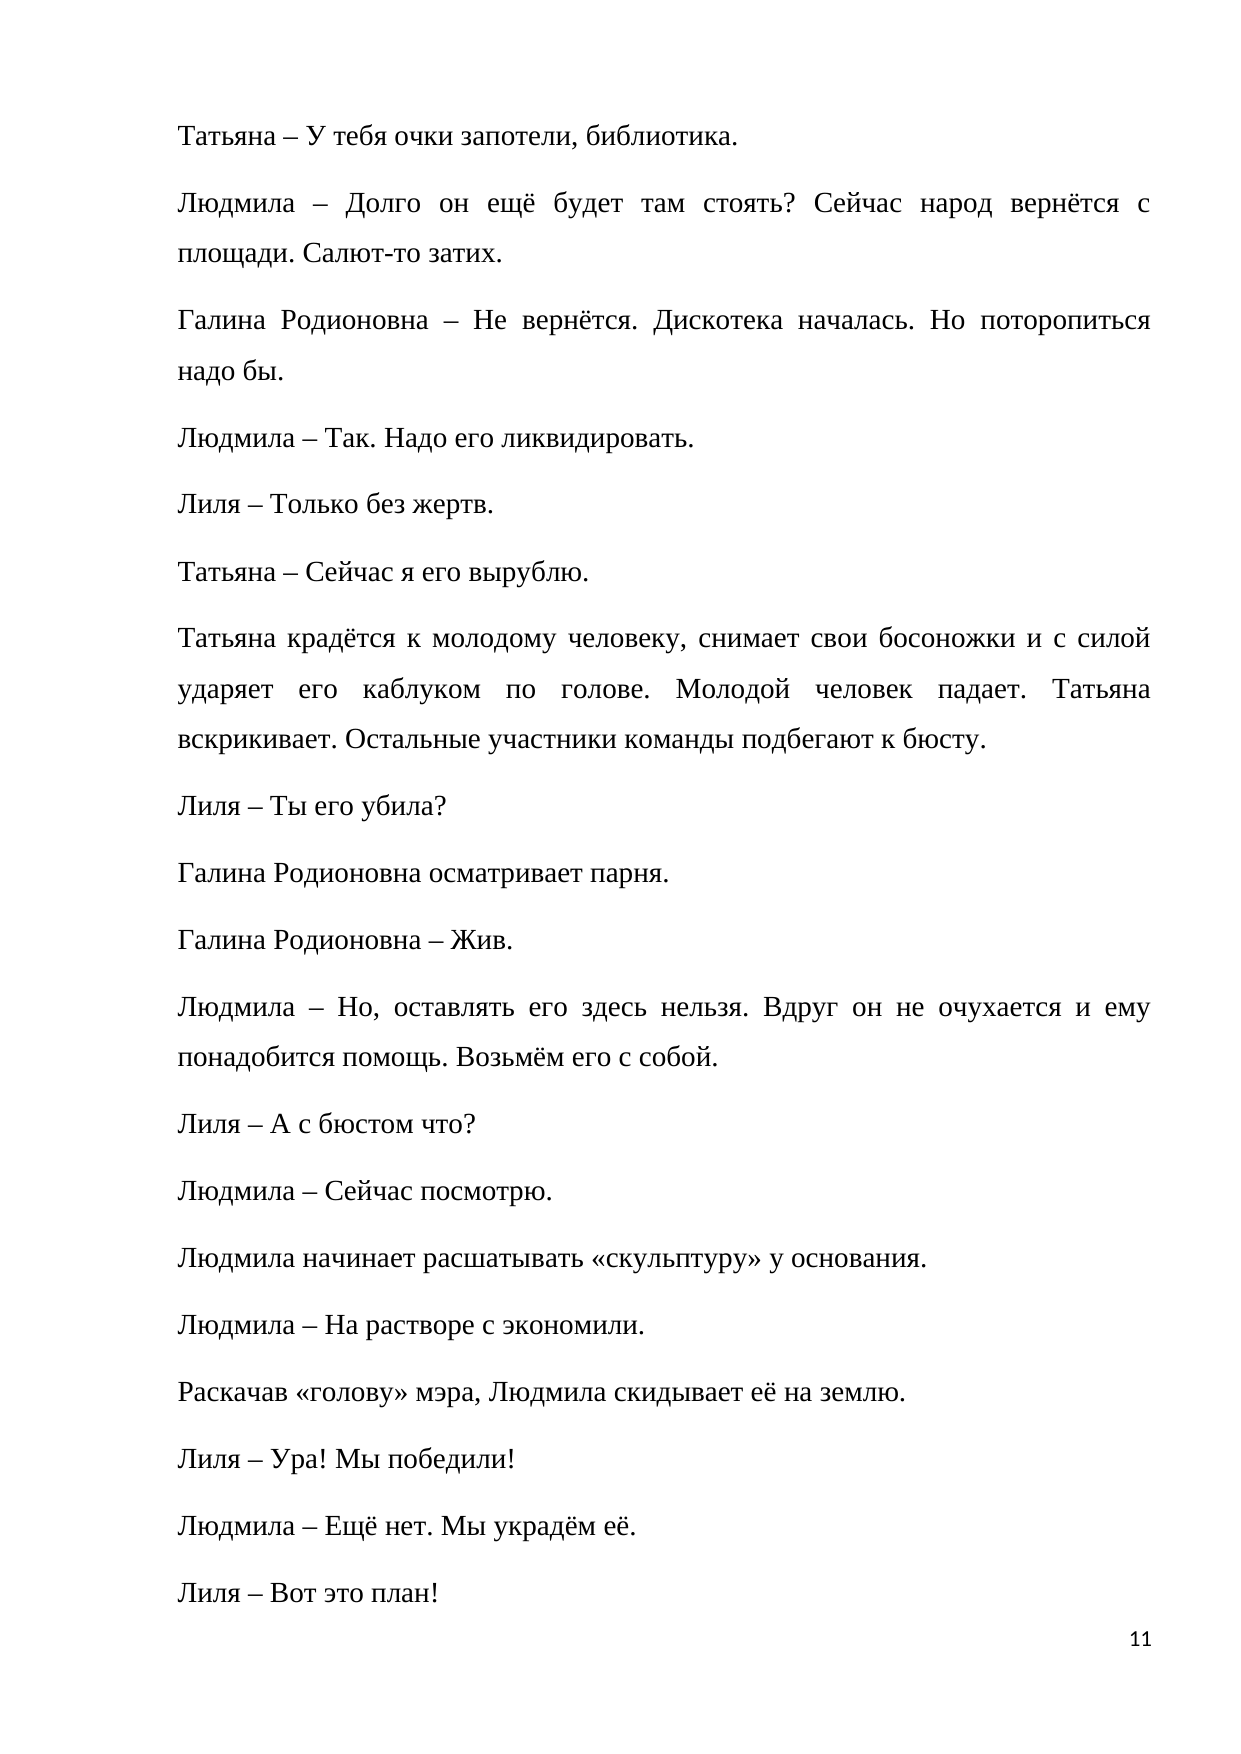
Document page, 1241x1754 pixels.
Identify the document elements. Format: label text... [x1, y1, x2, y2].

text Лиля – Только без жертв. [177, 487, 1152, 520]
text Татьяна – У тебя очки запотели, библиотика. [177, 118, 1152, 152]
text Лиля – Вот это план! [177, 1575, 1152, 1609]
text Раскачав «голову» мэра, Людмила скидывает её на землю. [177, 1374, 1152, 1408]
text Людмила – Сейчас посмотрю. [177, 1173, 1152, 1207]
text Лиля – Ты его убила? [177, 788, 1152, 822]
text Лиля – А с бюстом что? [177, 1106, 1152, 1140]
text Татьяна крадётся к молодому человеку, снимает свои босоножки и с силой ударяет его каблуком по голове. Молодой человек падает. Татьяна вскрикивает. Остальные участники команды подбегают к бюсту. [177, 621, 1152, 755]
text Людмила – Ещё нет. Мы украдём её. [177, 1508, 1152, 1542]
text Людмила – Так. Надо его ликвидировать. [177, 420, 1152, 453]
text Лиля – Ура! Мы победили! [177, 1441, 1152, 1475]
text Галина Родионовна – Жив. [177, 922, 1152, 956]
text Людмила – Но, оставлять его здесь нельзя. Вдруг он не очухается и ему понадобится помощь. Возьмём его с собой. [177, 989, 1152, 1073]
text Галина Родионовна осматривает парня. [177, 855, 1152, 889]
text Людмила – На растворе с экономили. [177, 1307, 1152, 1341]
text Людмила начинает расшатывать «скульптуру» у основания. [177, 1240, 1152, 1274]
text Людмила – Долго он ещё будет там стоять? Сейчас народ вернётся с площади. Салют-то затих. [177, 185, 1152, 269]
text Галина Родионовна – Не вернётся. Дискотека началась. Но поторопиться надо бы. [177, 302, 1152, 386]
text Татьяна – Сейчас я его вырублю. [177, 554, 1152, 587]
